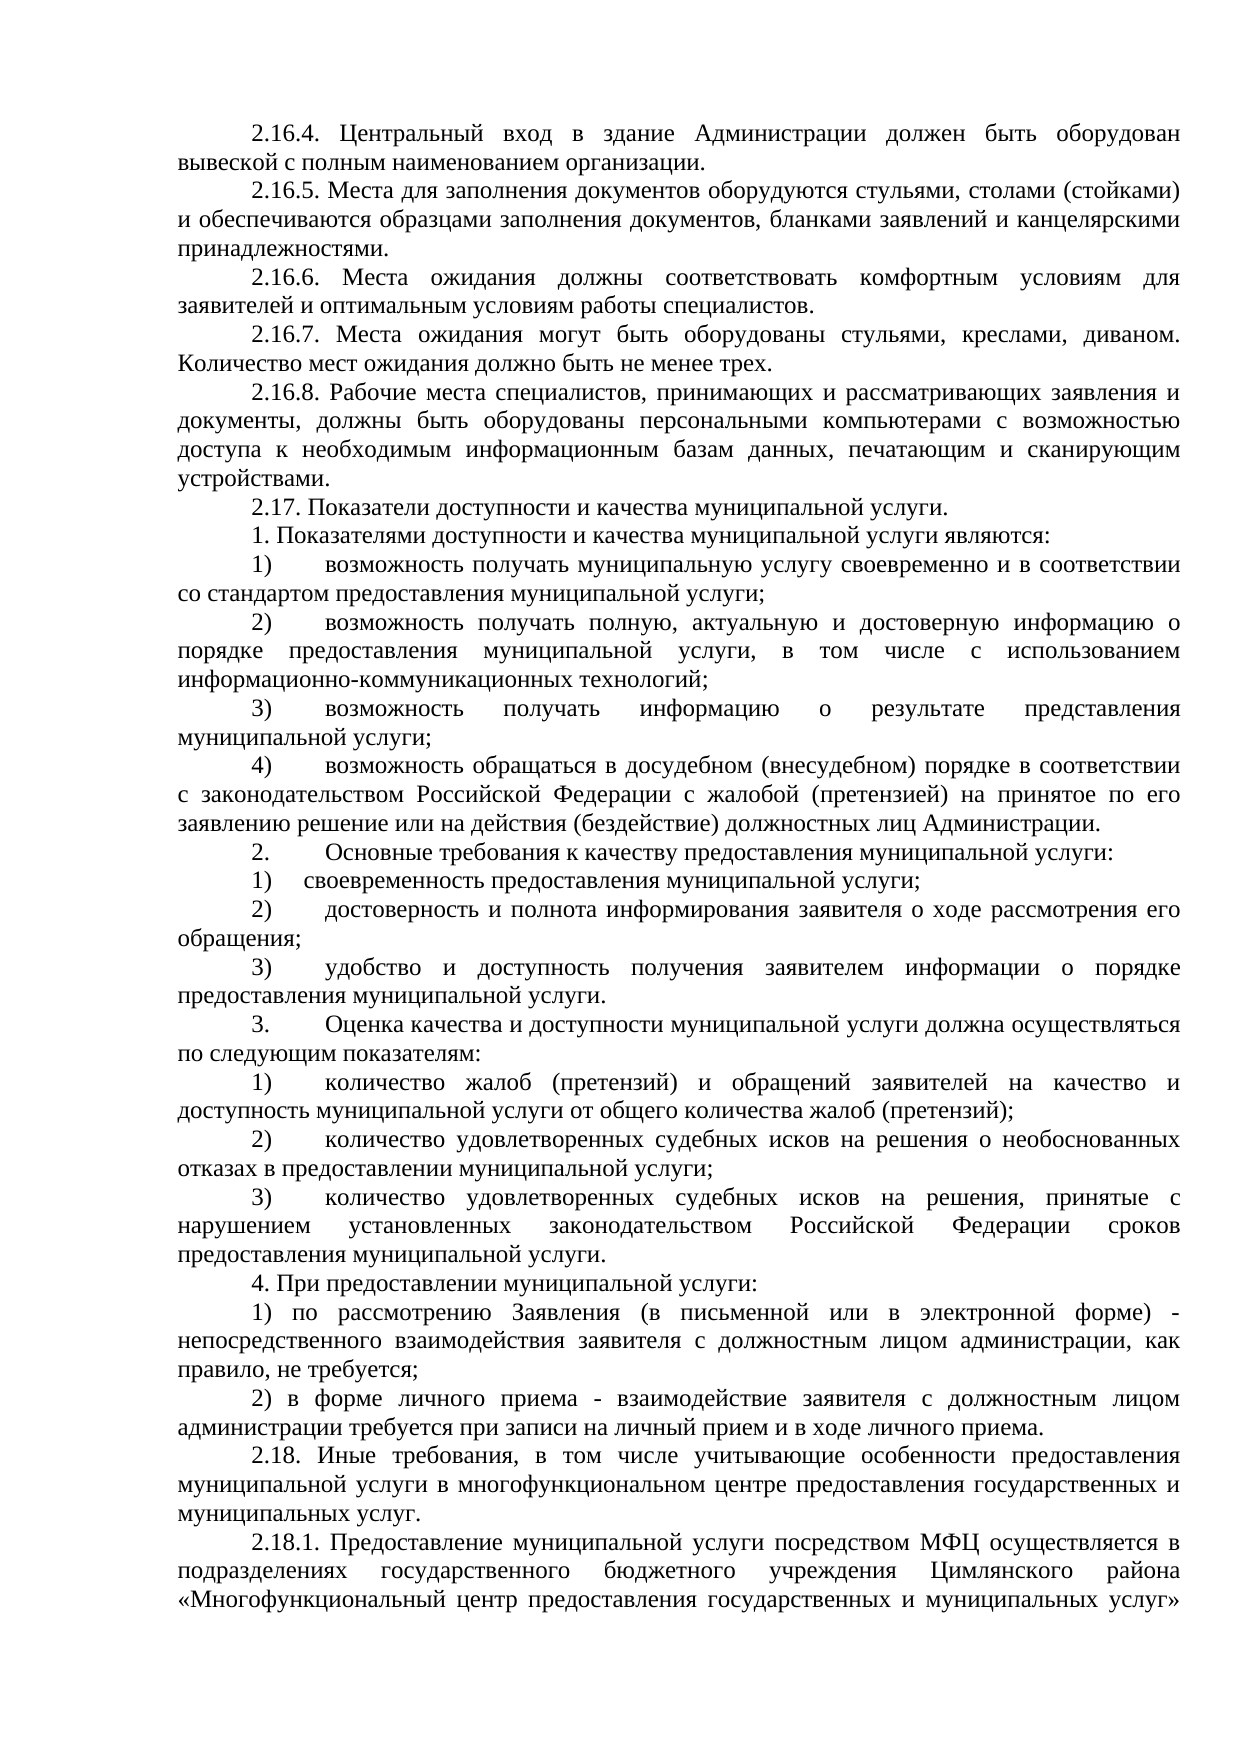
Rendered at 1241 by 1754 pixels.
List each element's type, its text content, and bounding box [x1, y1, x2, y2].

list возможность получать муниципальную услугу своевременно и в соответствии со стандартом предоставления муниципальной услуги; [177, 549, 1181, 607]
text 2.16.7. Места ожидания могут быть оборудованы стульями, креслами, диваном. Количество мест ожидания должно быть не менее трех. [177, 319, 1181, 377]
text 4. При предоставлении муниципальной услуги: [177, 1268, 1181, 1297]
text 2.18. Иные требования, в том числе учитывающие особенности предоставления муниципальной услуги в многофункциональном центре предоставления государственных и муниципальных услуг. [177, 1441, 1181, 1527]
text 1. Показателями доступности и качества муниципальной услуги являются: [177, 521, 1181, 549]
list количество жалоб (претензий) и обращений заявителей на качество и доступность муниципальной услуги от общего количества жалоб (претензий); [177, 1067, 1181, 1124]
list количество удовлетворенных судебных исков на решения о необоснованных отказах в предоставлении муниципальной услуги; [177, 1124, 1181, 1182]
list возможность обращаться в досудебном (внесудебном) порядке в соответствии с законодательством Российской Федерации с жалобой (претензией) на принятое по его заявлению решение или на действия (бездействие) должностных лиц Администрации. [177, 751, 1181, 837]
text 2) в форме личного приема - взаимодействие заявителя с должностным лицом администрации требуется при записи на личный прием и в ходе личного приема. [177, 1383, 1181, 1441]
text 2.16.5. Места для заполнения документов оборудуются стульями, столами (стойками) и обеспечиваются образцами заполнения документов, бланками заявлений и канцелярскими принадлежностями. [177, 176, 1181, 262]
list Оценка качества и доступности муниципальной услуги должна осуществляться по следующим показателям: [177, 1009, 1181, 1067]
text 2.16.4. Центральный вход в здание Администрации должен быть оборудован вывеской с полным наименованием организации. [177, 118, 1181, 176]
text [177, 1527, 1181, 1613]
text 2.17. Показатели доступности и качества муниципальной услуги. [177, 492, 1181, 521]
list своевременность предоставления муниципальной услуги; [251, 866, 1181, 894]
list Основные требования к качеству предоставления муниципальной услуги: [192, 837, 1181, 866]
text 2.16.8. Рабочие места специалистов, принимающих и рассматривающих заявления и документы, должны быть оборудованы персональными компьютерами с возможностью доступа к необходимым информационным базам данных, печатающим и сканирующим устройствами. [177, 377, 1181, 492]
list достоверность и полнота информирования заявителя о ходе рассмотрения его обращения; [177, 894, 1181, 952]
list количество удовлетворенных судебных исков на решения, принятые с нарушением установленных законодательством Российской Федерации сроков предоставления муниципальной услуги. [177, 1182, 1181, 1268]
text 1) по рассмотрению Заявления (в письменной или в электронной форме) - непосредственного взаимодействия заявителя с должностным лицом администрации, как правило, не требуется; [177, 1297, 1181, 1383]
list возможность получать полную, актуальную и достоверную информацию о порядке предоставления муниципальной услуги, в том числе с использованием информационно-коммуникационных технологий; [177, 607, 1181, 693]
list удобство и доступность получения заявителем информации о порядке предоставления муниципальной услуги. [177, 952, 1181, 1009]
text 2.16.6. Места ожидания должны соответствовать комфортным условиям для заявителей и оптимальным условиям работы специалистов. [177, 262, 1181, 319]
list возможность получать информацию о результате представления муниципальной услуги; [177, 693, 1181, 751]
